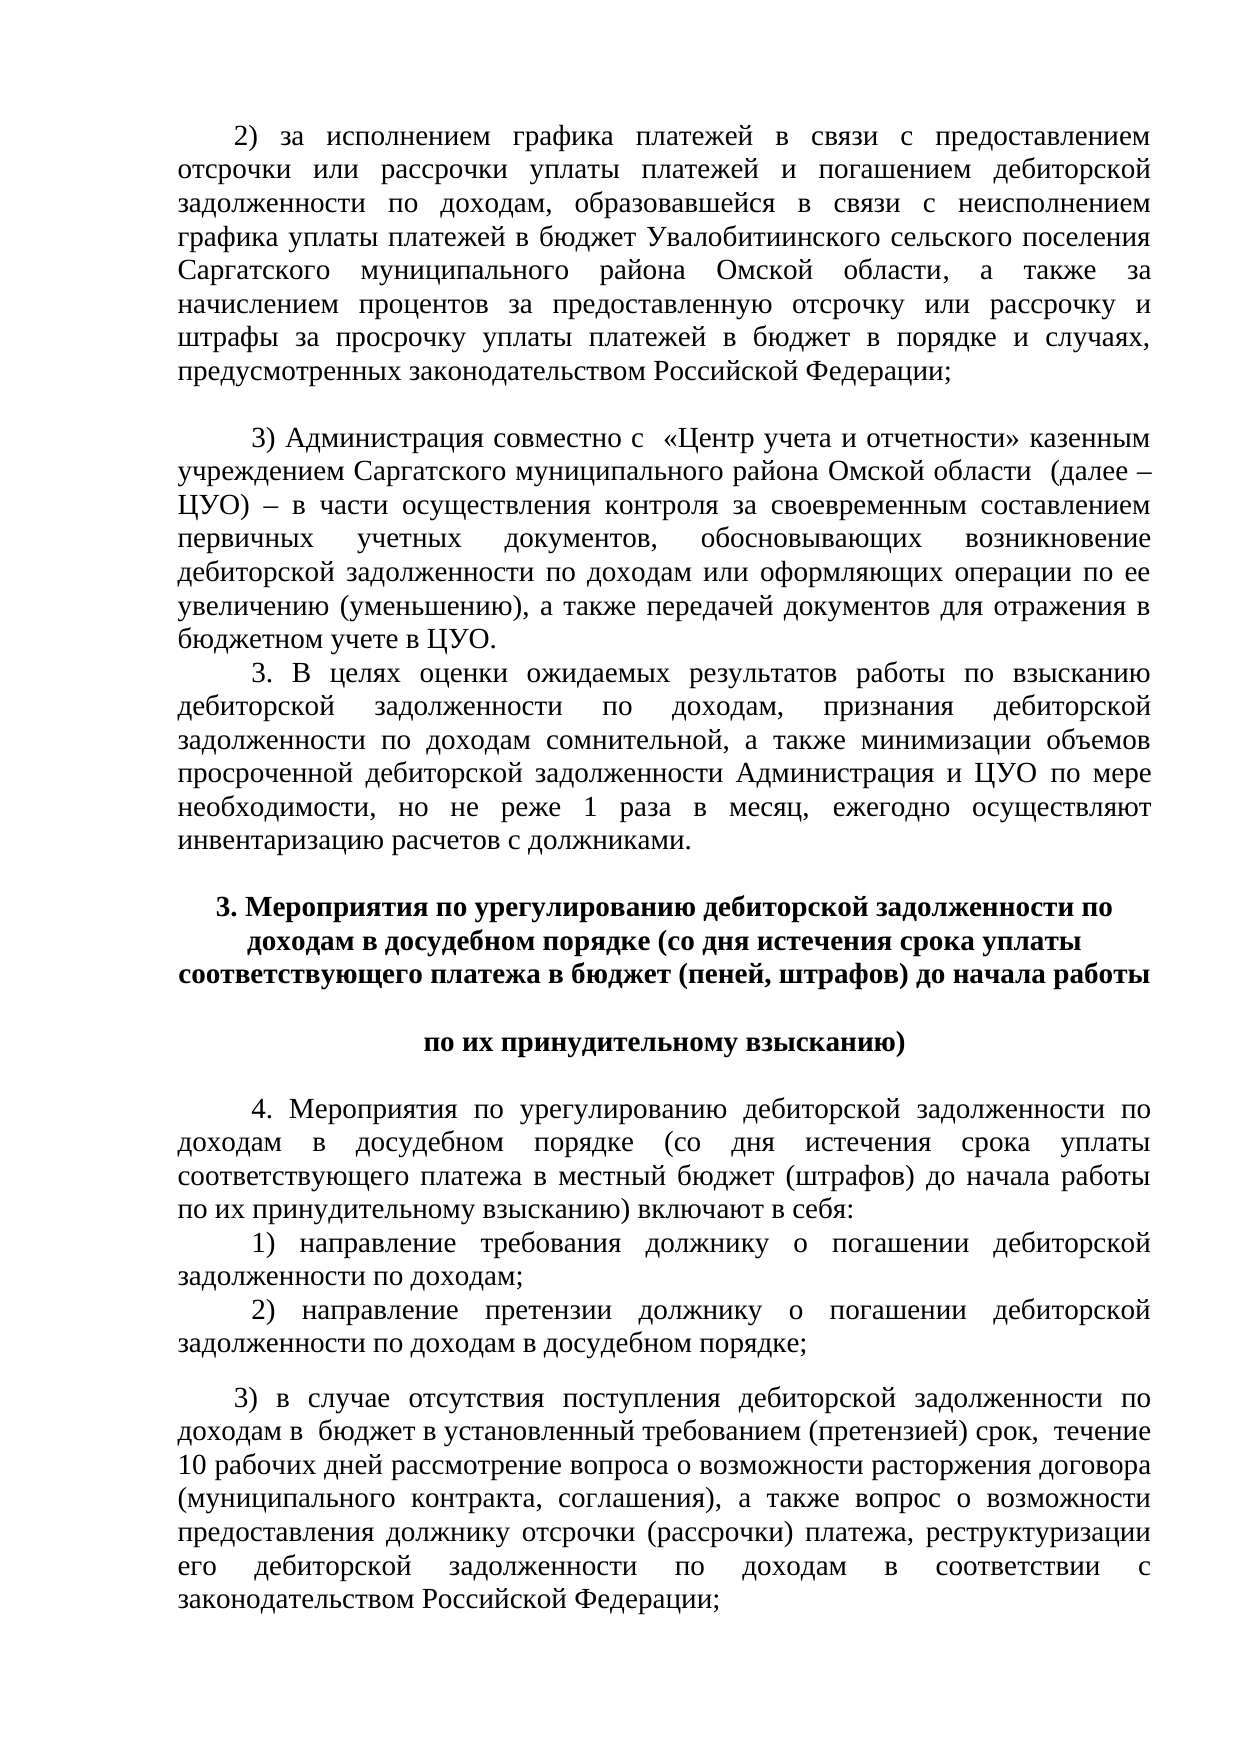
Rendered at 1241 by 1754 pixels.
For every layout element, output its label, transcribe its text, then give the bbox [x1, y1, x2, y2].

text 3) Администрация совместно с «Центр учета и отчетности» казенным учреждением Саргатского муниципального района Омской области (далее – ЦУО) – в части осуществления контроля за своевременным составлением первичных учетных документов, обосновывающих возникновение дебиторской задолженности по доходам или оформляющих операции по ее увеличению (уменьшению), а также передачей документов для отражения в бюджетном учете в ЦУО. [177, 420, 1152, 655]
text 3. В целях оценки ожидаемых результатов работы по взысканию дебиторской задолженности по доходам, признания дебиторской задолженности по доходам сомнительной, а также минимизации объемов просроченной дебиторской задолженности Администрация и ЦУО по мере необходимости, но не реже 1 раза в месяц, ежегодно осуществляют инвентаризацию расчетов с должниками. [177, 655, 1152, 856]
text 2) направление претензии должнику о погашении дебиторской задолженности по доходам в досудебном порядке; [177, 1292, 1152, 1359]
text 2) за исполнением графика платежей в связи с предоставлением отсрочки или рассрочки уплаты платежей и погашением дебиторской задолженности по доходам, образовавшейся в связи с неисполнением графика уплаты платежей в бюджет Увалобитиинского сельского поселения Саргатского муниципального района Омской области, а также за начислением процентов за предоставленную отсрочку или рассрочку и штрафы за просрочку уплаты платежей в бюджет в порядке и случаях, предусмотренных законодательством Российской Федерации; [177, 118, 1152, 386]
text 1) направление требования должнику о погашении дебиторской задолженности по доходам; [177, 1225, 1152, 1292]
text 3. Мероприятия по урегулированию дебиторской задолженности по доходам в досудебном порядке (со дня истечения срока уплаты соответствующего платежа в бюджет (пеней, штрафов) до начала работы по их принудительному взысканию) [177, 889, 1152, 1057]
text 4. Мероприятия по урегулированию дебиторской задолженности по доходам в досудебном порядке (со дня истечения срока уплаты соответствующего платежа в местный бюджет (штрафов) до начала работы по их принудительному взысканию) включают в себя: [177, 1091, 1152, 1225]
text 3) в случае отсутствия поступления дебиторской задолженности по доходам в бюджет в установленный требованием (претензией) срок, течение 10 рабочих дней рассмотрение вопроса о возможности расторжения договора (муниципального контракта, соглашения), а также вопрос о возможности предоставления должнику отсрочки (рассрочки) платежа, реструктуризации его дебиторской задолженности по доходам в соответствии с законодательством Российской Федерации; [177, 1380, 1152, 1615]
